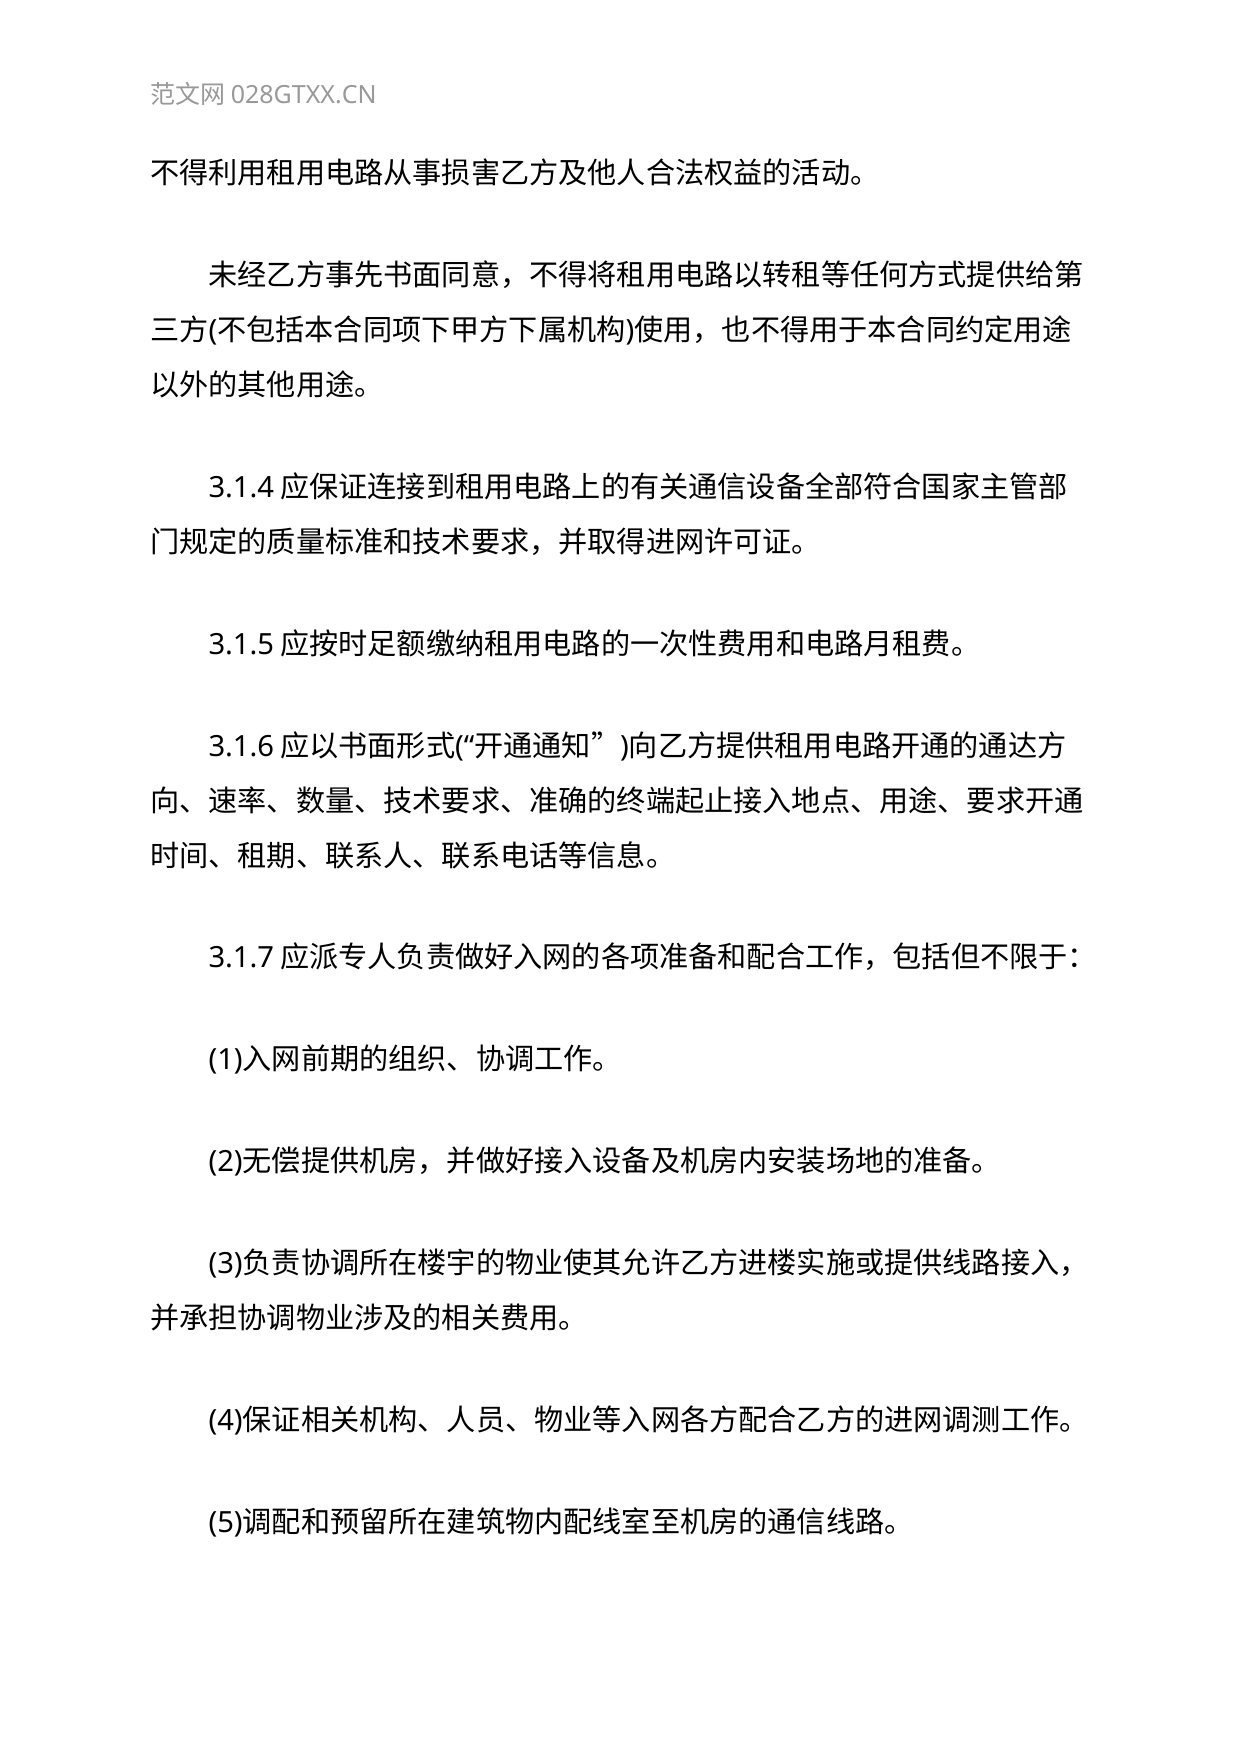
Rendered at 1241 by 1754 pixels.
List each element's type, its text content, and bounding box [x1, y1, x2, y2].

text 3.1.4应保证连接到租用电路上的有关通信设备全部符合国家主管部门规定的质量标准和技术要求，并取得进网许可证。 [150, 463, 1090, 561]
text (2)无偿提供机房，并做好接入设备及机房内安装场地的准备。 [150, 1138, 1090, 1180]
text 3.1.5应按时足额缴纳租用电路的一次性费用和电路月租费。 [150, 620, 1090, 663]
text (3)负责协调所在楼宇的物业使其允许乙方进楼实施或提供线路接入，并承担协调物业涉及的相关费用。 [150, 1240, 1090, 1337]
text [150, 150, 1090, 192]
text 3.1.6应以书面形式(“开通通知”)向乙方提供租用电路开通的通达方向、速率、数量、技术要求、准确的终端起止接入地点、用途、要求开通时间、租期、联系人、联系电话等信息。 [150, 722, 1090, 874]
text (1)入网前期的组织、协调工作。 [150, 1036, 1090, 1078]
text 3.1.7应派专人负责做好入网的各项准备和配合工作，包括但不限于： [150, 934, 1090, 976]
text (4)保证相关机构、人员、物业等入网各方配合乙方的进网调测工作。 [150, 1397, 1090, 1439]
text 未经乙方事先书面同意，不得将租用电路以转租等任何方式提供给第三方(不包括本合同项下甲方下属机构)使用，也不得用于本合同约定用途以外的其他用途。 [150, 252, 1090, 404]
text (5)调配和预留所在建筑物内配线室至机房的通信线路。 [150, 1498, 1090, 1541]
